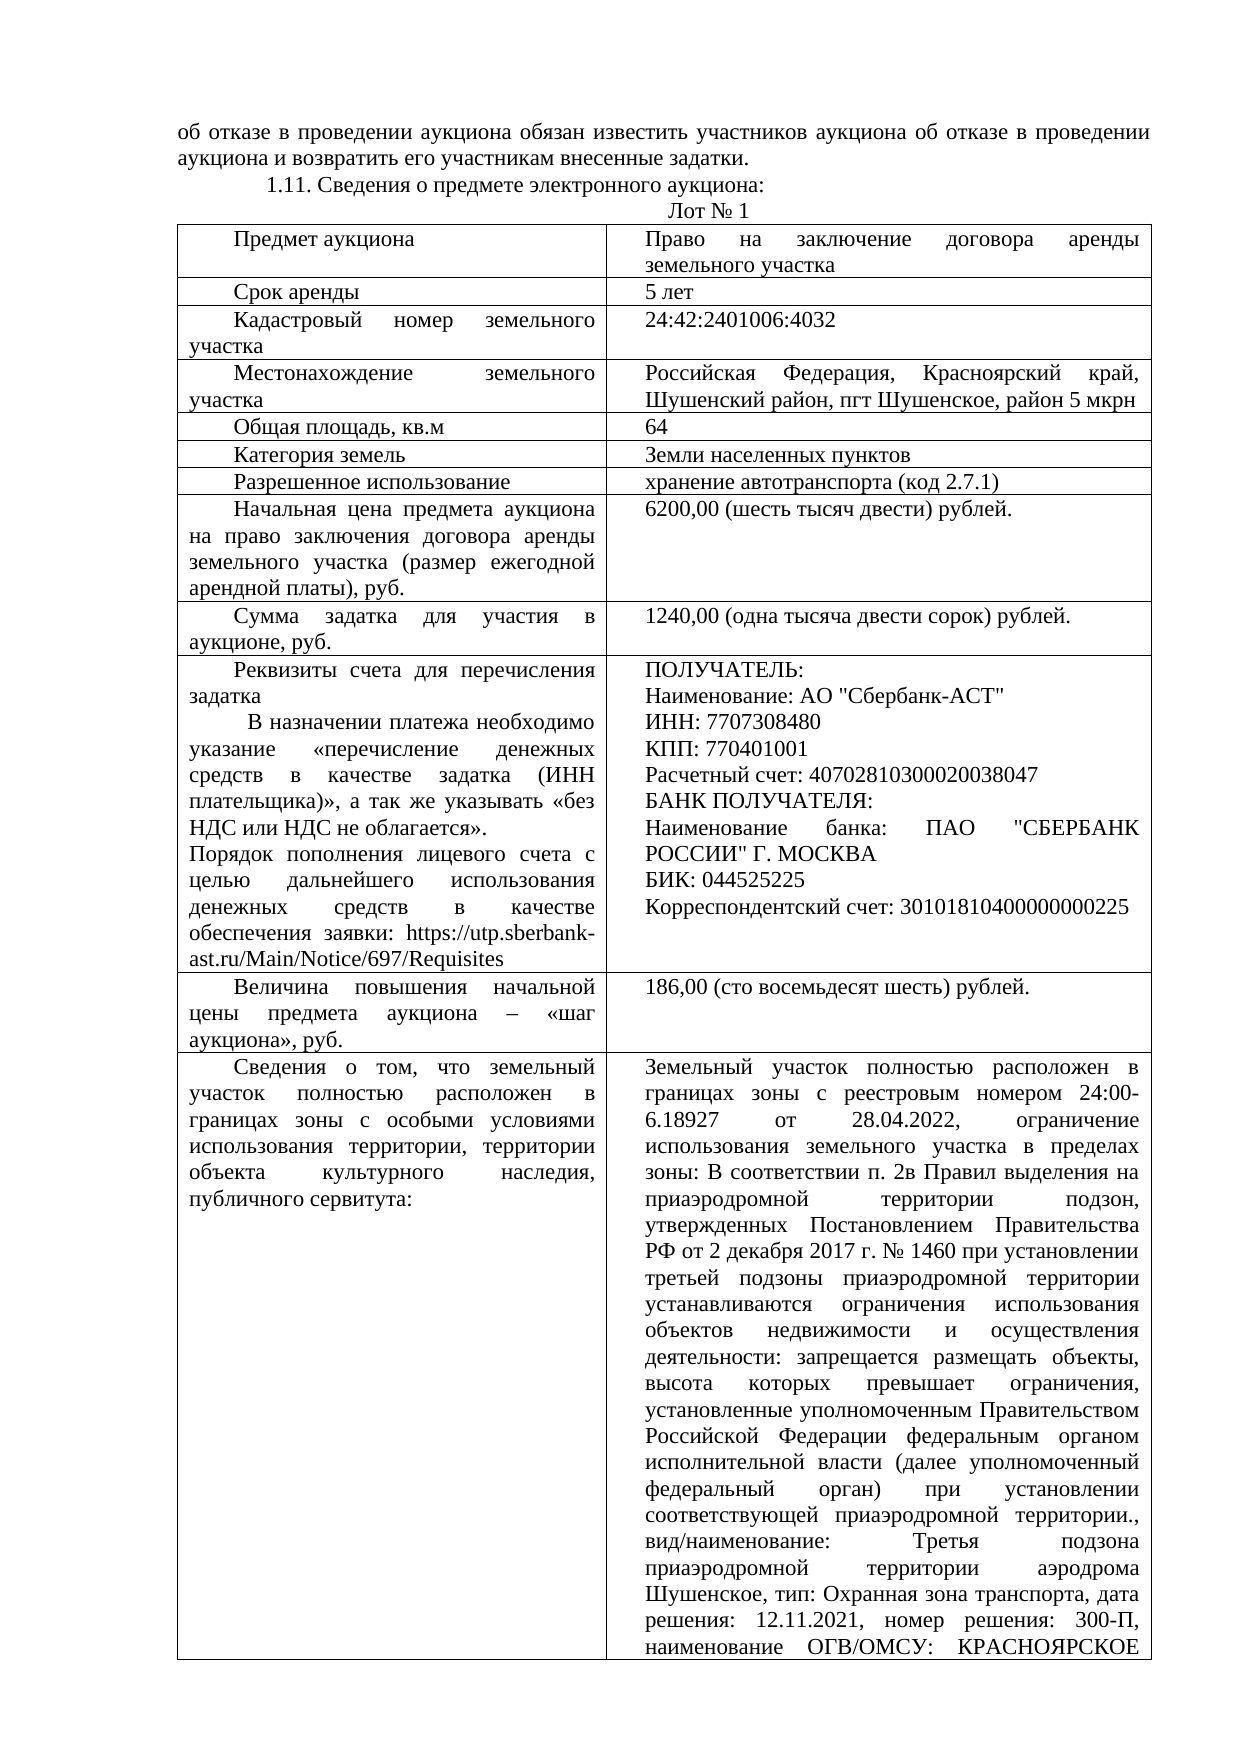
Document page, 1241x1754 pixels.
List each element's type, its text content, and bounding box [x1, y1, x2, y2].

text 1.11. Сведения о предмете электронного аукциона: [177, 171, 1152, 197]
table_cell 6200,00 (шесть тысяч двести) рублей. [607, 495, 1151, 601]
table_cell Срок аренды [178, 278, 606, 305]
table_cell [607, 1053, 1151, 1659]
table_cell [178, 1053, 606, 1659]
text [177, 118, 1152, 171]
table_cell хранение автотранспорта (код 2.7.1) [607, 468, 1151, 494]
table_cell Разрешенное использование [178, 468, 606, 494]
table_cell Начальная цена предмета аукциона на право заключения договора аренды земельного участка (размер ежегодной арендной платы), руб. [178, 495, 606, 601]
table_header Предмет аукциона [178, 225, 606, 277]
table_cell ПОЛУЧАТЕЛЬ: Наименование: АО "Сбербанк-АСТ" ИНН: 7707308480 КПП: 770401001 Расчетный счет: 40702810300020038047 БАНК ПОЛУЧАТЕЛЯ: Наименование банка: ПАО "СБЕРБАНК РОССИИ" Г. МОСКВА БИК: 044525225 Корреспондентский счет: 30101810400000000225 [607, 656, 1151, 972]
table_cell 5 лет [607, 278, 1151, 305]
table_cell Земли населенных пунктов [607, 441, 1151, 467]
table_header Право на заключение договора аренды земельного участка [607, 225, 1151, 277]
table_cell Сумма задатка для участия в аукционе, руб. [178, 602, 606, 654]
table_cell 64 [607, 413, 1151, 439]
table_cell Общая площадь, кв.м [178, 413, 606, 439]
table_cell 24:42:2401006:4032 [607, 306, 1151, 358]
table_cell Местонахождение земельного участка [178, 360, 606, 412]
table_cell Реквизиты счета для перечисления задатка В назначении платежа необходимо указание «перечисление денежных средств в качестве задатка (ИНН плательщика)», а так же указывать «без НДС или НДС не облагается». Порядок пополнения лицевого счета с целью дальнейшего использования денежных средств в качестве обеспечения заявки: https://utp.sberbank-ast.ru/Main/Notice/697/Requisites [178, 656, 606, 972]
table_cell Величина повышения начальной цены предмета аукциона – «шаг аукциона», руб. [178, 973, 606, 1052]
table_cell Категория земель [178, 441, 606, 467]
text Лот № 1 [177, 197, 1152, 223]
table_cell 1240,00 (одна тысяча двести сорок) рублей. [607, 602, 1151, 654]
table_cell Российская Федерация, Красноярский край, Шушенский район, пгт Шушенское, район 5 мкрн [607, 360, 1151, 412]
table_cell Кадастровый номер земельного участка [178, 306, 606, 358]
table_cell 186,00 (сто восемьдесят шесть) рублей. [607, 973, 1151, 1052]
